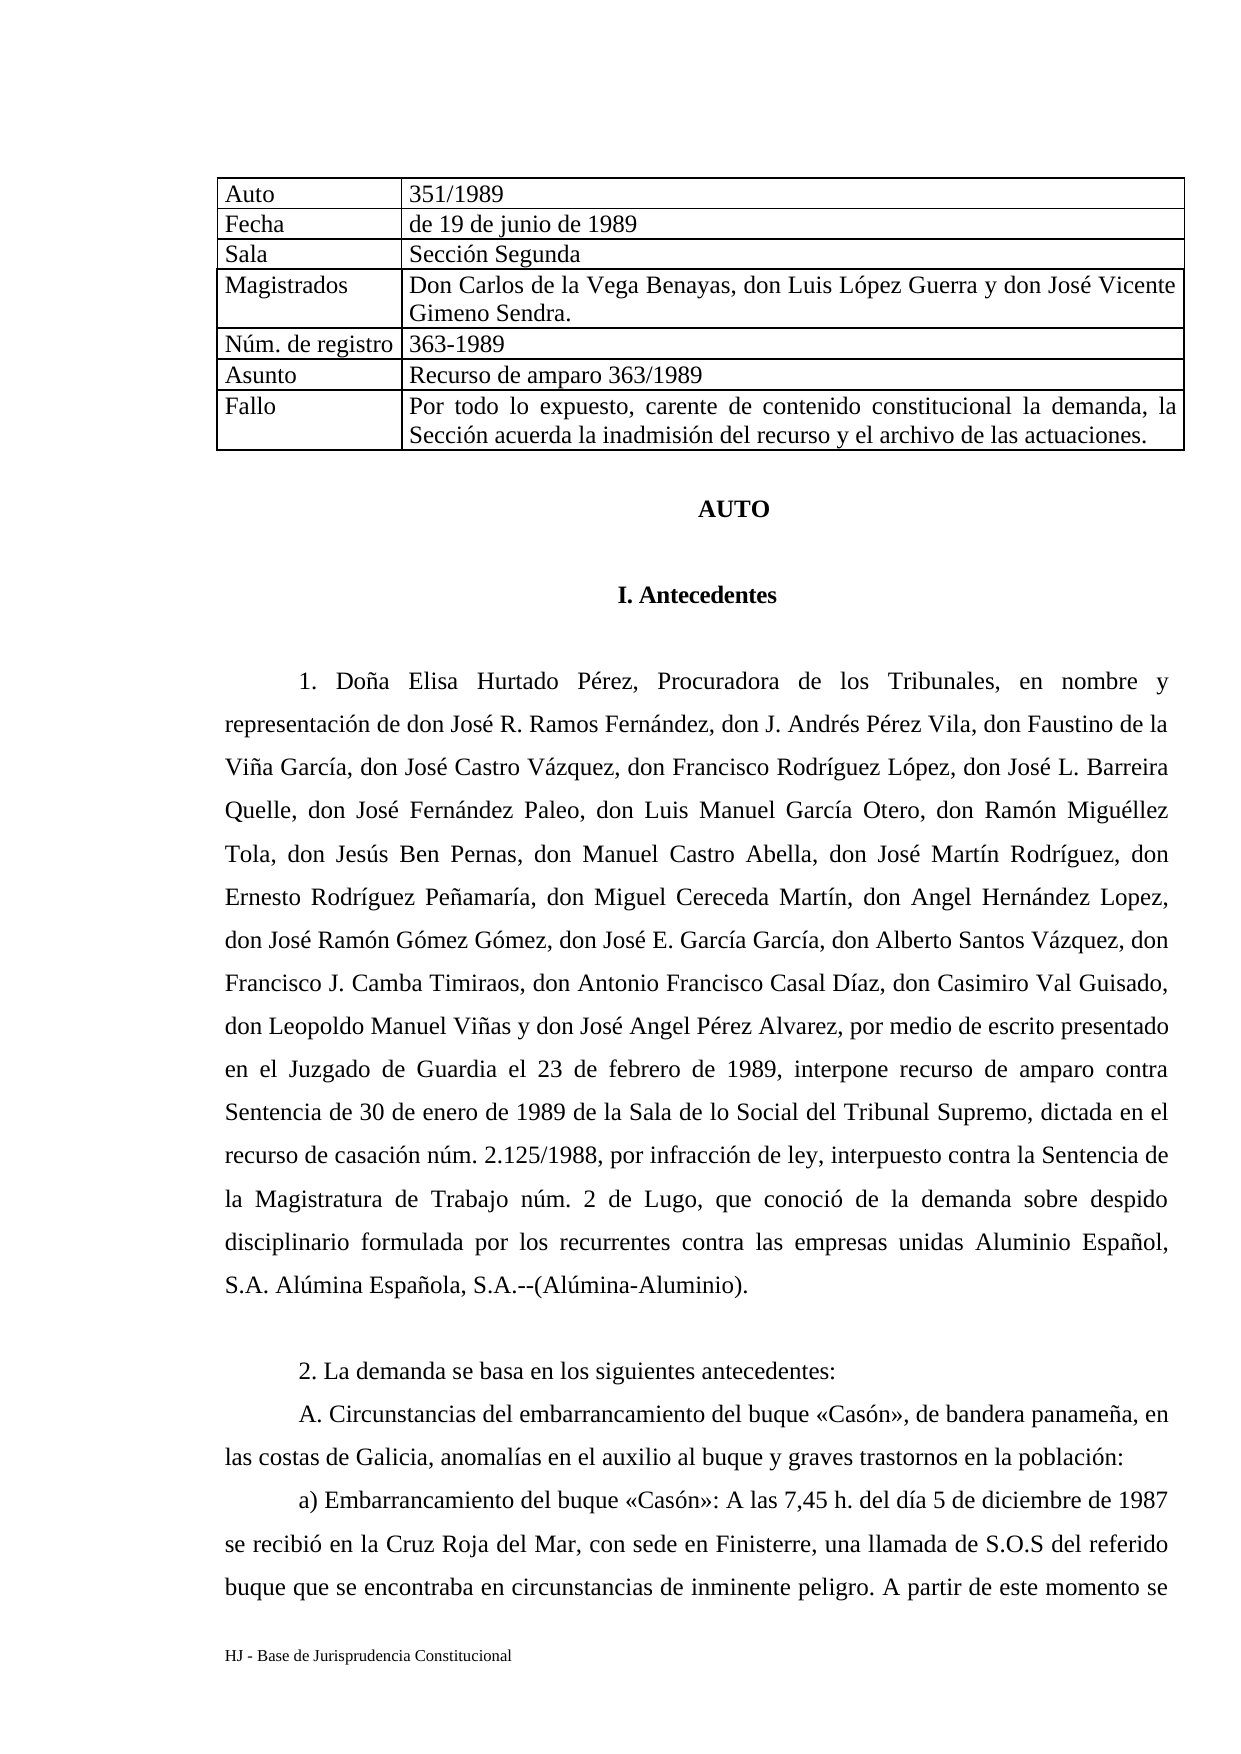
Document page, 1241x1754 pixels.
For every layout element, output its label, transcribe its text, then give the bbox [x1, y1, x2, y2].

table_cell Magistrados [218, 270, 401, 327]
table_cell Sala [218, 240, 401, 268]
table_cell 363-1989 [403, 329, 1183, 358]
table_cell de 19 de junio de 1989 [402, 209, 1184, 238]
table_header 351/1989 [402, 179, 1184, 207]
table_header Auto [218, 179, 401, 207]
text 1. Doña Elisa Hurtado Pérez, Procuradora de los Tribunales, en nombre y representación de don José R. Ramos Fernández, don J. Andrés Pérez Vila, don Faustino de la Viña García, don José Castro Vázquez, don Francisco Rodríguez López, don José L. Barreira Quelle, don José Fernández Paleo, don Luis Manuel García Otero, don Ramón Miguéllez Tola, don Jesús Ben Pernas, don Manuel Castro Abella, don José Martín Rodríguez, don Ernesto Rodríguez Peñamaría, don Miguel Cereceda Martín, don Angel Hernández Lopez, don José Ramón Gómez Gómez, don José E. García García, don Alberto Santos Vázquez, don Francisco J. Camba Timiraos, don Antonio Francisco Casal Díaz, don Casimiro Val Guisado, don Leopoldo Manuel Viñas y don José Angel Pérez Alvarez, por medio de escrito presentado en el Juzgado de Guardia el 23 de febrero de 1989, interpone recurso de amparo contra Sentencia de 30 de enero de 1989 de la Sala de lo Social del Tribunal Supremo, dictada en el recurso de casación núm. 2.125/1988, por infracción de ley, interpuesto contra la Sentencia de la Magistratura de Trabajo núm. 2 de Lugo, que conoció de la demanda sobre despido disciplinario formulada por los recurrentes contra las empresas unidas Aluminio Español, S.A. Alúmina Española, S.A.--(Alúmina-Aluminio). [224, 666, 1169, 1299]
table_cell Núm. de registro [218, 329, 401, 358]
text 2. La demanda se basa en los siguientes antecedentes: [224, 1356, 1169, 1385]
table_cell Fecha [218, 209, 401, 238]
table_cell Asunto [218, 360, 401, 389]
text I. Antecedentes [224, 580, 1169, 609]
text A. Circunstancias del embarrancamiento del buque «Casón», de bandera panameña, en las costas de Galicia, anomalías en el auxilio al buque y graves trastornos en la población: [224, 1399, 1169, 1471]
table_cell Recurso de amparo 363/1989 [403, 360, 1183, 389]
table_cell Por todo lo expuesto, carente de contenido constitucional la demanda, la Sección acuerda la inadmisión del recurso y el archivo de las actuaciones. [403, 391, 1183, 448]
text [224, 1486, 1169, 1601]
table_cell Sección Segunda [402, 240, 1184, 268]
table_cell Don Carlos de la Vega Benayas, don Luis López Guerra y don José Vicente Gimeno Sendra. [403, 270, 1183, 327]
text AUTO [224, 494, 1169, 522]
table_cell Fallo [218, 391, 401, 448]
